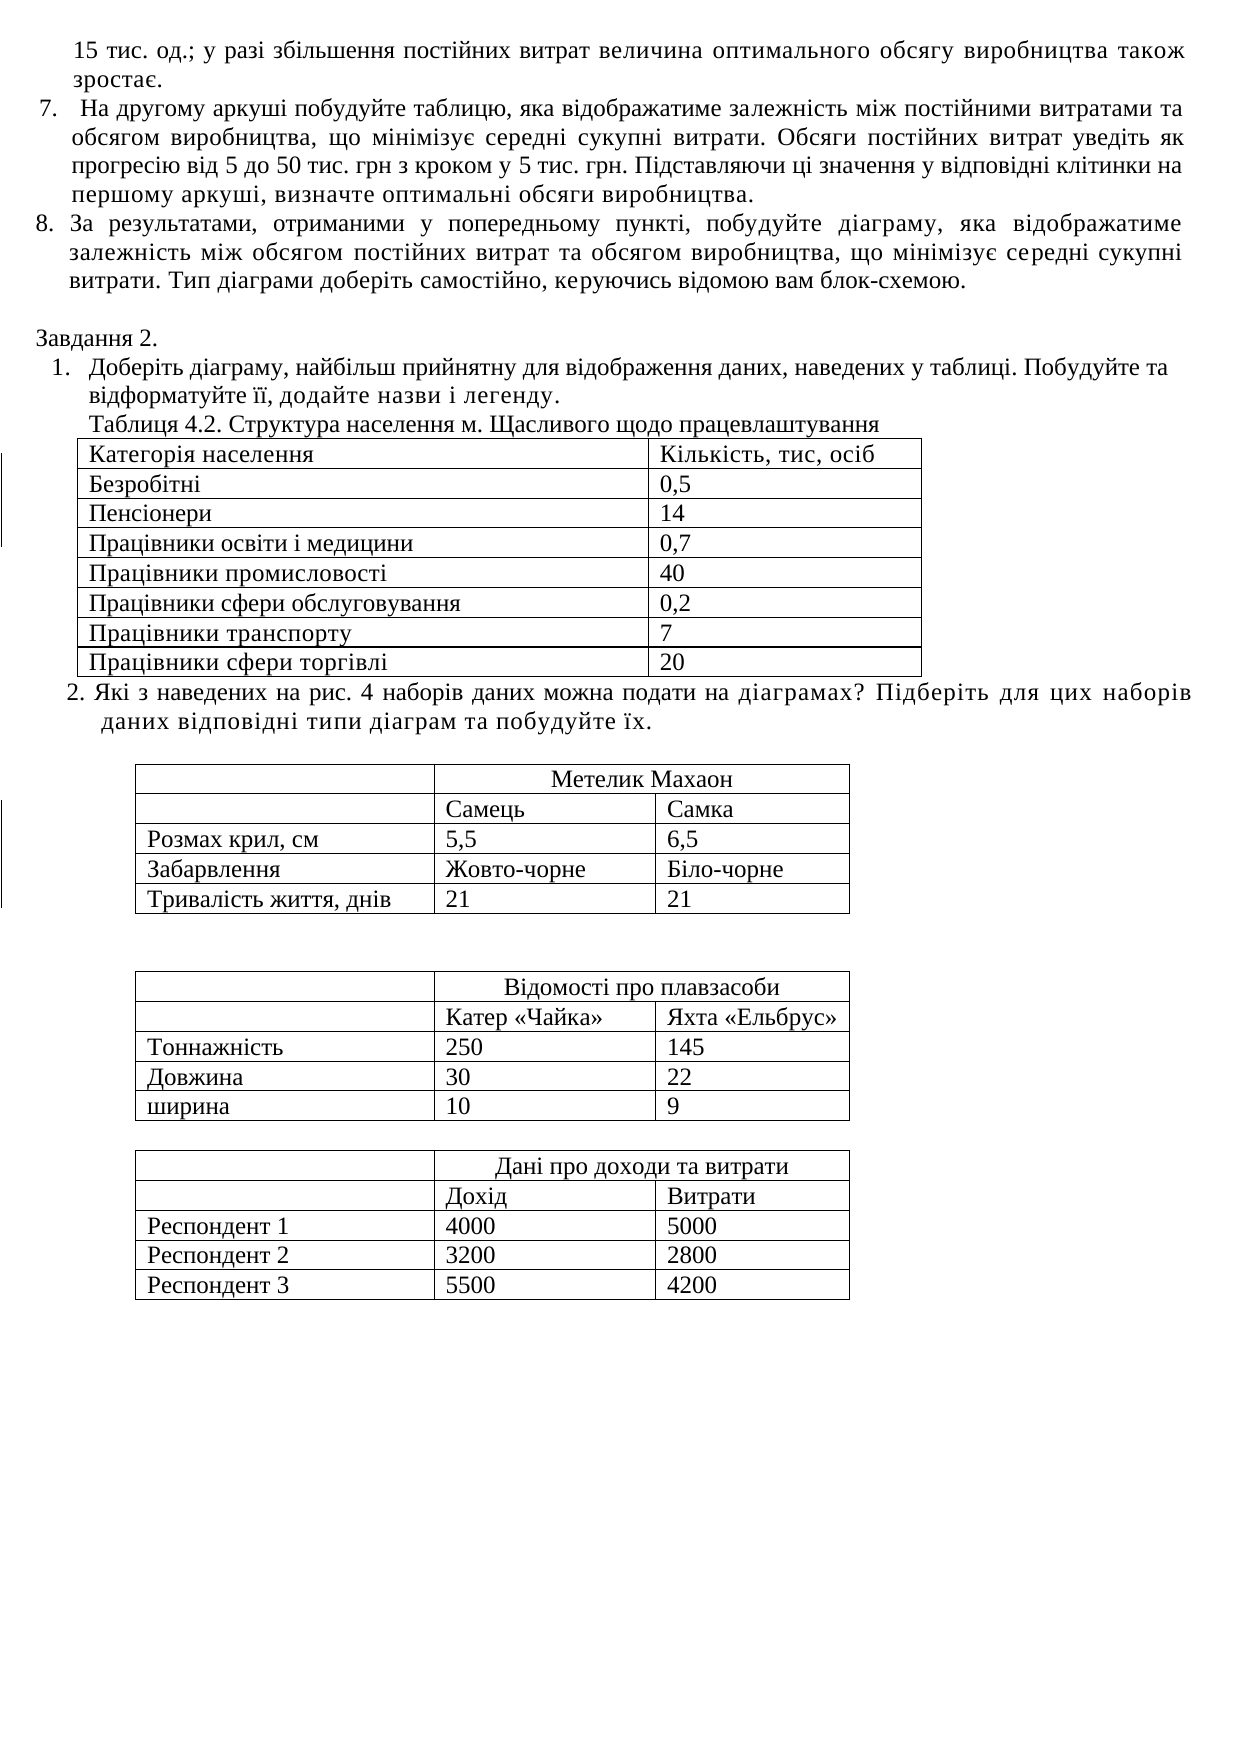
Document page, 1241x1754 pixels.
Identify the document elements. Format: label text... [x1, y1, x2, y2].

table_cell Респондент 2 [136, 1241, 434, 1269]
text 8. За результатами, отриманими у попередньому пункті, побудуйте діаграму, яка відображатиме залежність між обсягом постійних витрат та обсягом виробництва, що мінімізує середні сукупні витрати. Тип діаграми доберіть самостійно, керуючись відомою вам блок-схемою. [35, 208, 1182, 294]
table_header [136, 1151, 434, 1180]
table_header [136, 972, 434, 1001]
table_cell 3200 [435, 1241, 655, 1269]
table_cell [136, 1181, 434, 1210]
table_header Відомості про плавзасоби [435, 972, 849, 1001]
table_cell 4000 [435, 1211, 655, 1239]
table_cell Безробітні [78, 469, 648, 497]
table_cell Розмах крил, см [136, 824, 434, 853]
text 7. На другому аркуші побудуйте таблицю, яка відображатиме залежність між постійними витратами та обсягом виробництва, що мінімізує середні сукупні витрати. Обсяги постійних витрат уведіть як прогресію від 5 до 50 тис. грн з кроком у 5 тис. грн. Підставляючи ці значення у відповідні клітинки на першому аркуші, визначте оптимальні обсяги виробництва. [39, 93, 1184, 208]
table_cell 22 [656, 1062, 849, 1090]
table_cell Респондент 1 [136, 1211, 434, 1239]
table_cell [136, 1002, 434, 1031]
table_cell 21 [435, 884, 655, 913]
table_cell 145 [656, 1032, 849, 1061]
table_cell Дохід [435, 1181, 655, 1210]
table_cell Тоннажність [136, 1032, 434, 1061]
table_cell 9 [656, 1091, 849, 1120]
table_cell Самець [435, 794, 655, 823]
table_cell Працівники транспорту [78, 618, 648, 646]
table_cell Тривалість життя, днів [136, 884, 434, 913]
table_cell Працівники сфери торгівлі [78, 648, 648, 676]
table_cell 40 [649, 558, 921, 587]
table_cell 21 [656, 884, 849, 913]
table_cell 5,5 [435, 824, 655, 853]
table_cell 20 [649, 648, 921, 676]
table_cell Витрати [656, 1181, 849, 1210]
table_cell Жовто-чорне [435, 854, 655, 883]
table_cell 6,5 [656, 824, 849, 853]
table_cell 0,7 [649, 528, 921, 557]
table_cell 0,5 [649, 469, 921, 497]
table_cell Біло-чорне [656, 854, 849, 883]
table_cell 30 [435, 1062, 655, 1090]
table_header Категорія населення [78, 439, 648, 468]
text 2. Які з наведених на рис. 4 наборів даних можна подати на діаграмах? Підберіть для цих наборів даних відповідні типи діаграм та побудуйте їх. [66, 677, 1192, 735]
table_cell [136, 794, 434, 823]
table_cell Яхта «Ельбрус» [656, 1002, 849, 1031]
table_cell Самка [656, 794, 849, 823]
table_cell 5500 [435, 1270, 655, 1299]
table_cell 250 [435, 1032, 655, 1061]
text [38, 35, 1185, 93]
table_cell Працівники сфери обслуговування [78, 588, 648, 617]
table_cell Забарвлення [136, 854, 434, 883]
table_cell 4200 [656, 1270, 849, 1299]
table_cell Пенсіонери [78, 499, 648, 527]
table_header Метелик Махаон [435, 765, 849, 793]
list Доберіть діаграму, найбільш прийнятну для відображення даних, наведених у таблиці. Побудуйте та відформатуйте її, додайте назви і легенду. [51, 352, 1205, 409]
table_cell Респондент 3 [136, 1270, 434, 1299]
table_cell 5000 [656, 1211, 849, 1239]
table_header [136, 765, 434, 793]
table_cell ширина [136, 1091, 434, 1120]
table_cell 2800 [656, 1241, 849, 1269]
table_cell 10 [435, 1091, 655, 1120]
list Таблиця 4.2. Структура населення м. Щасливого щодо працевлаштування [88, 409, 1205, 438]
text Завдання 2. [35, 323, 1205, 352]
table_header Дані про доходи та витрати [435, 1151, 849, 1180]
table_cell 14 [649, 499, 921, 527]
table_cell 7 [649, 618, 921, 646]
table_cell Катер «Чайка» [435, 1002, 655, 1031]
table_cell Працівники освіти і медицини [78, 528, 648, 557]
table_cell Довжина [136, 1062, 434, 1090]
table_cell Працівники промисловості [78, 558, 648, 587]
table_header Кількість, тис, осіб [649, 439, 921, 468]
table_cell 0,2 [649, 588, 921, 617]
